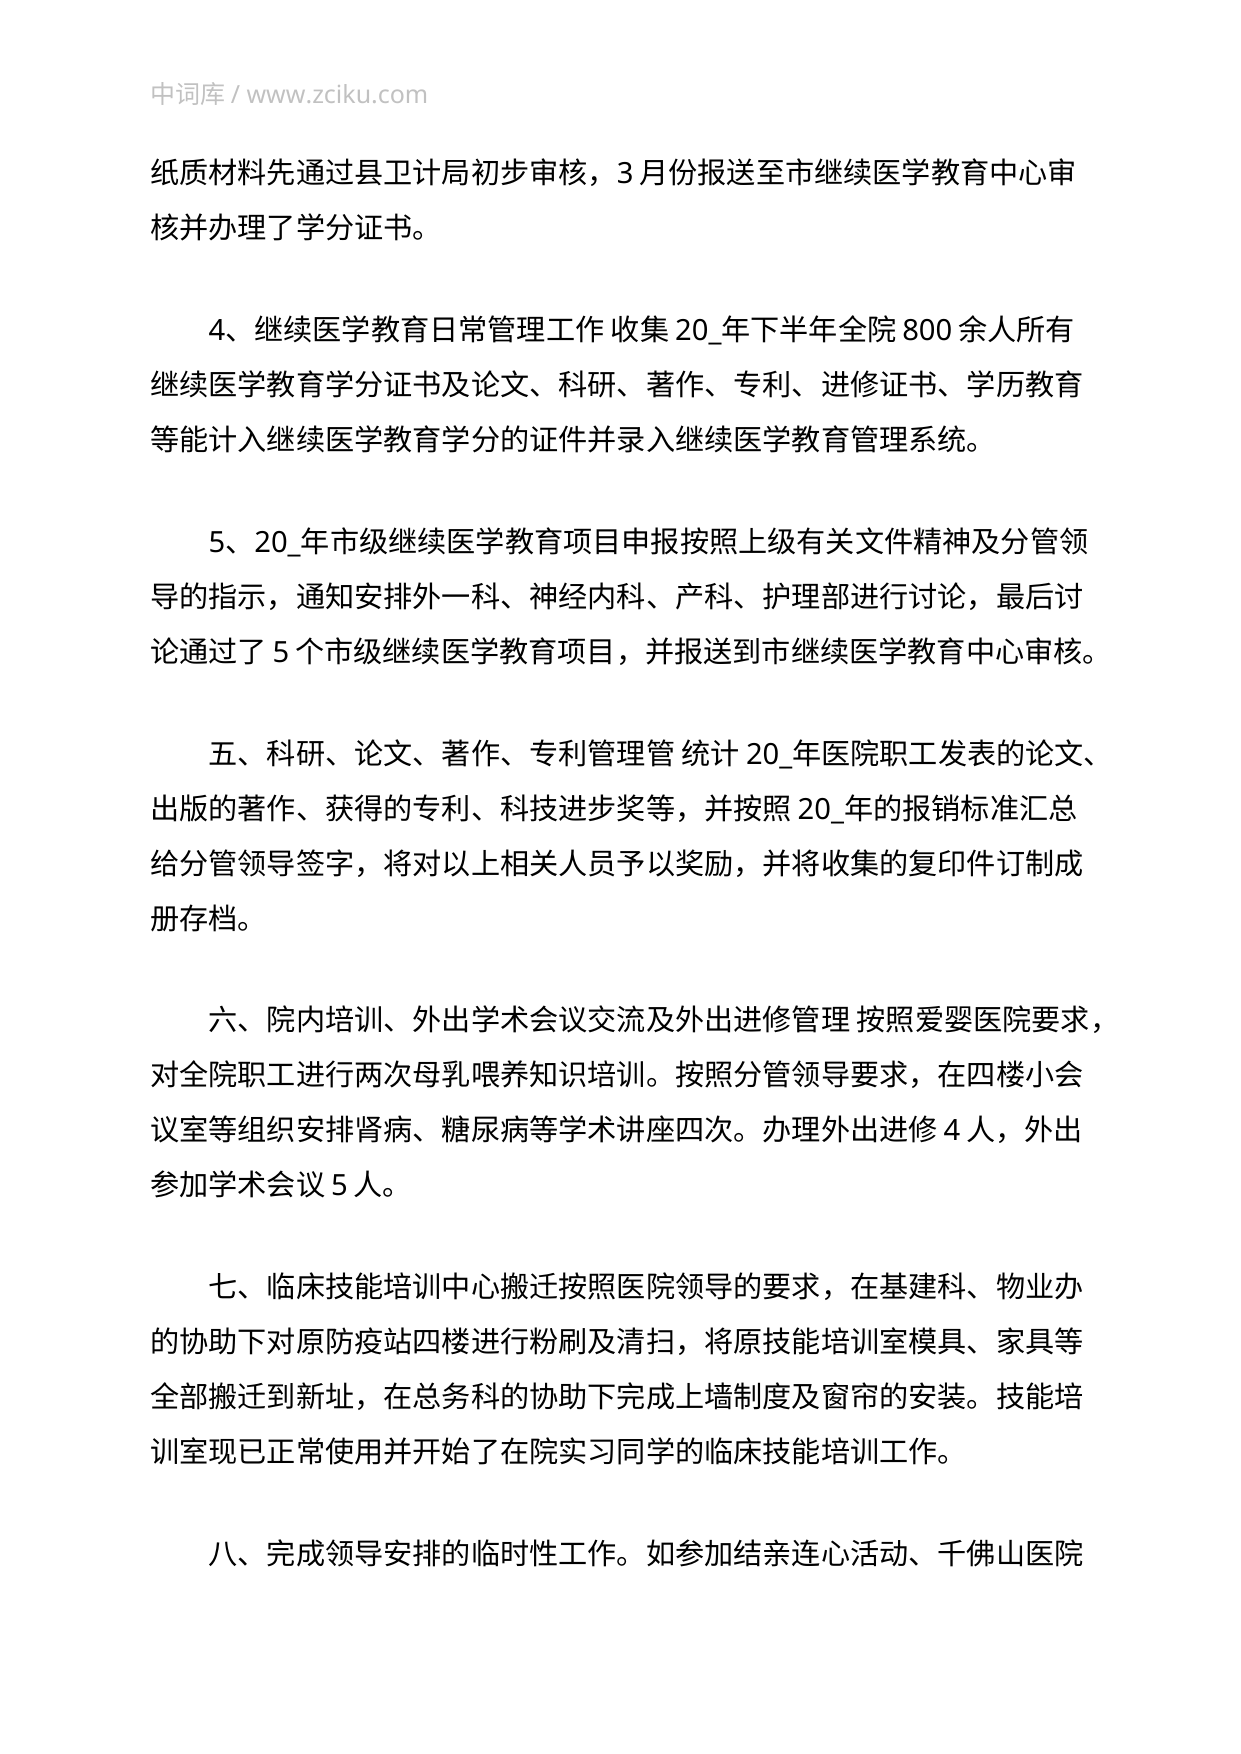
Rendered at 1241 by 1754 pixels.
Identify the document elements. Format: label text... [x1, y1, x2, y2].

text 5、20_年市级继续医学教育项目申报按照上级有关文件精神及分管领导的指示，通知安排外一科、神经内科、产科、护理部进行讨论，最后讨论通过了5个市级继续医学教育项目，并报送到市继续医学教育中心审核。 [150, 518, 1090, 671]
text 五、科研、论文、著作、专利管理管 统计20_年医院职工发表的论文、出版的著作、获得的专利、科技进步奖等，并按照20_年的报销标准汇总给分管领导签字，将对以上相关人员予以奖励，并将收集的复印件订制成册存档。 [150, 730, 1090, 937]
text 4、继续医学教育日常管理工作 收集20_年下半年全院800余人所有继续医学教育学分证书及论文、科研、著作、专利、进修证书、学历教育等能计入继续医学教育学分的证件并录入继续医学教育管理系统。 [150, 307, 1090, 459]
text 六、院内培训、外出学术会议交流及外出进修管理 按照爱婴医院要求，对全院职工进行两次母乳喂养知识培训。按照分管领导要求，在四楼小会议室等组织安排肾病、糖尿病等学术讲座四次。办理外出进修4人，外出参加学术会议5人。 [150, 997, 1090, 1204]
text 七、临床技能培训中心搬迁按照医院领导的要求，在基建科、物业办的协助下对原防疫站四楼进行粉刷及清扫，将原技能培训室模具、家具等全部搬迁到新址，在总务科的协助下完成上墙制度及窗帘的安装。技能培训室现已正常使用并开始了在院实习同学的临床技能培训工作。 [150, 1264, 1090, 1471]
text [150, 150, 1090, 247]
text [150, 1530, 1090, 1572]
